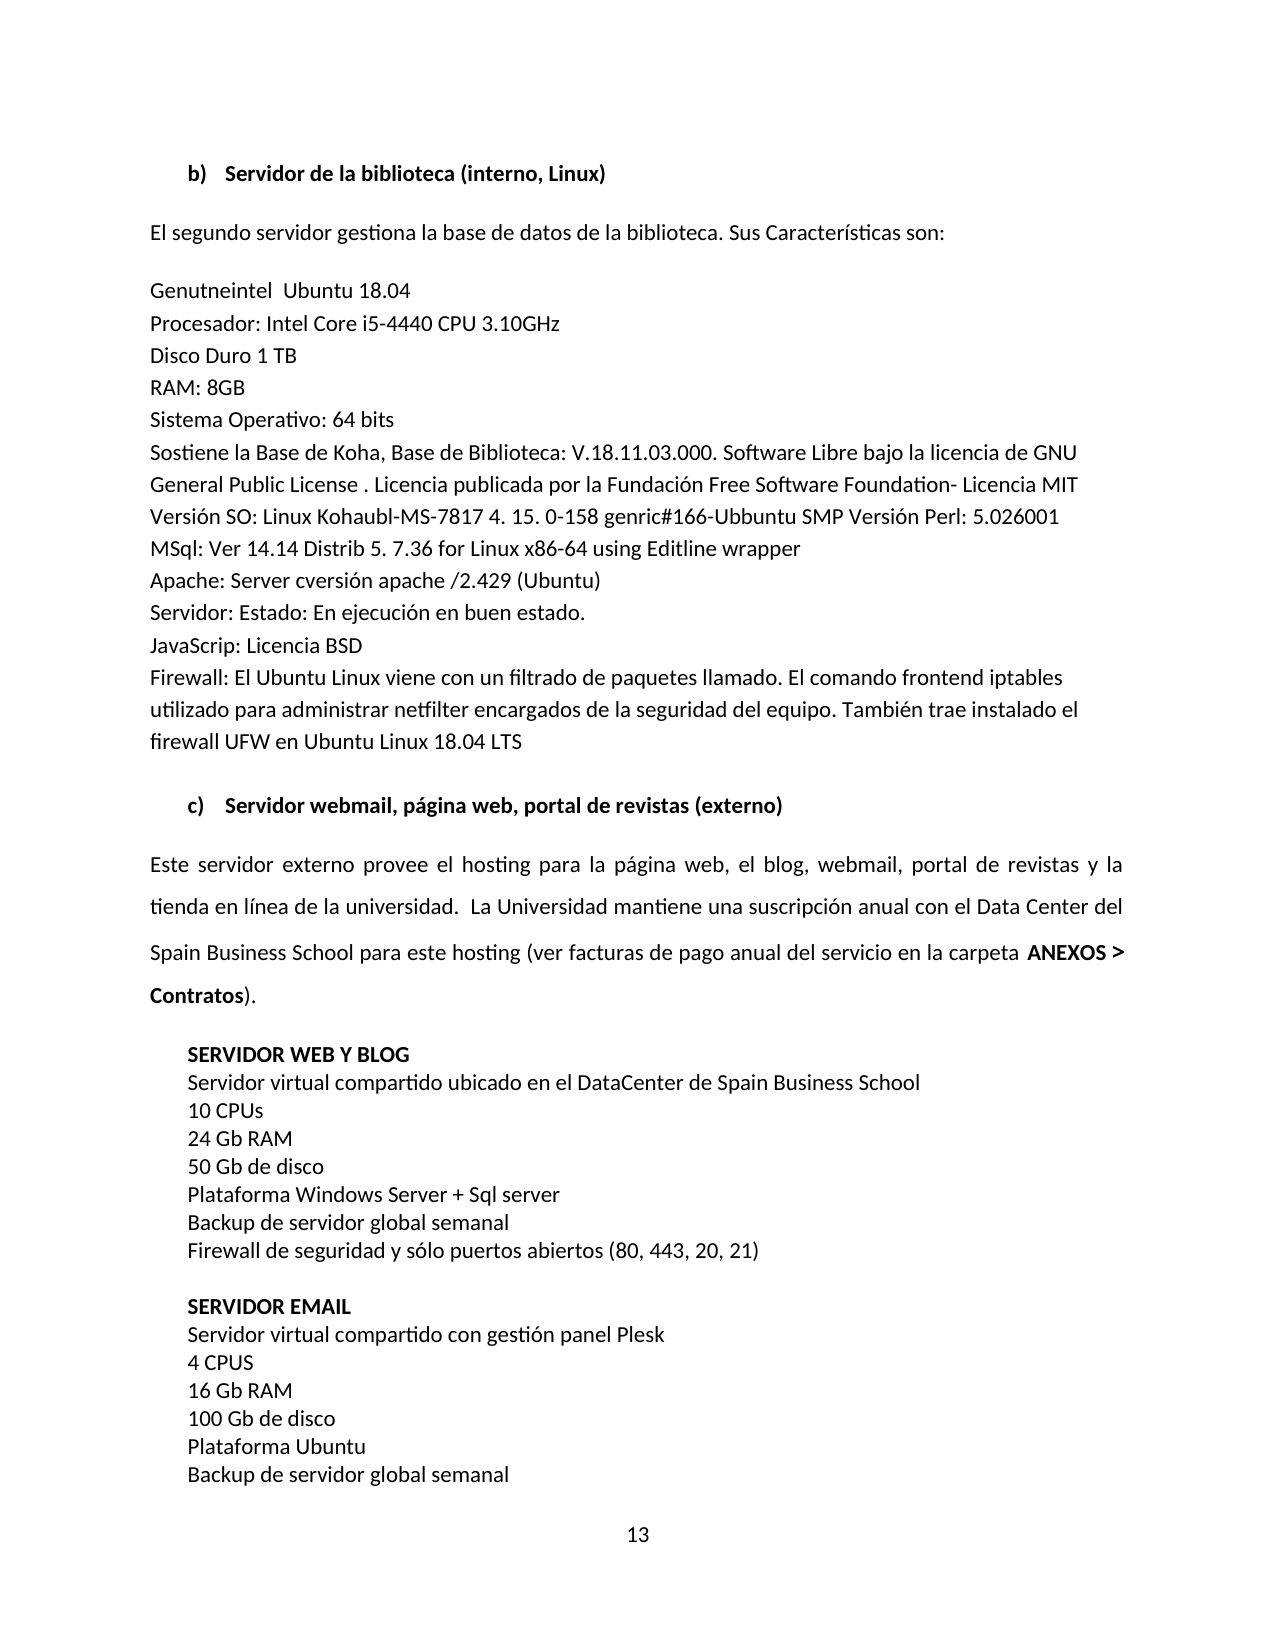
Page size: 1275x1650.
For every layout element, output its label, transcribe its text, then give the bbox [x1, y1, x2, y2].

text Sistema Operativo: 64 bits [150, 405, 1125, 433]
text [187, 1236, 1125, 1264]
text Sostiene la Base de Koha, Base de Biblioteca: V.18.11.03.000. Software Libre bajo la licencia de GNU General Public License . Licencia publicada por la Fundación Free Software Foundation- Licencia MIT [150, 438, 1125, 498]
text Plataforma Windows Server + Sql server [187, 1180, 1125, 1208]
text JavaScrip: Licencia BSD [150, 631, 1125, 659]
text Servidor virtual compartido ubicado en el DataCenter de Spain Business School [187, 1068, 1125, 1096]
text Disco Duro 1 TB [150, 341, 1125, 369]
text Este servidor externo provee el hosting para la página web, el blog, webmail, portal de revistas y la tienda en línea de la universidad. La Universidad mantiene una suscripción anual con el Data Center del Spain Business School para este hosting (ver facturas de pago anual del servicio en la carpeta ANEXOS > Contratos). [150, 850, 1125, 1009]
text MSql: Ver 14.14 Distrib 5. 7.36 for Linux x86-64 using Editline wrapper [150, 534, 1125, 562]
text SERVIDOR WEB Y BLOG [187, 1040, 1125, 1068]
text SERVIDOR EMAIL [187, 1292, 1125, 1320]
text 16 Gb RAM [187, 1376, 1125, 1404]
text El segundo servidor gestiona la base de datos de la biblioteca. Sus Características son: [150, 218, 1125, 246]
text Apache: Server cversión apache /2.429 (Ubuntu) [150, 566, 1125, 594]
text Backup de servidor global semanal [187, 1460, 1125, 1488]
text Plataforma Ubuntu [187, 1432, 1125, 1460]
text 24 Gb RAM [187, 1124, 1125, 1152]
text Backup de servidor global semanal [187, 1208, 1125, 1236]
text 100 Gb de disco [187, 1404, 1125, 1432]
text Servidor: Estado: En ejecución en buen estado. [150, 598, 1125, 627]
text 4 CPUS [187, 1348, 1125, 1376]
text Procesador: Intel Core i5-4440 CPU 3.10GHz [150, 309, 1125, 337]
text 10 CPUs [187, 1096, 1125, 1124]
subtitle Servidor webmail, página web, portal de revistas (externo) [187, 792, 1125, 820]
text Versión SO: Linux Kohaubl-MS-7817 4. 15. 0-158 genric#166-Ubbuntu SMP Versión Perl: 5.026001 [150, 502, 1125, 530]
text 50 Gb de disco [187, 1152, 1125, 1180]
text Firewall: El Ubuntu Linux viene con un filtrado de paquetes llamado. El comando frontend iptables utilizado para administrar netfilter encargados de la seguridad del equipo. También trae instalado el firewall UFW en Ubuntu Linux 18.04 LTS [150, 663, 1125, 755]
text Servidor virtual compartido con gestión panel Plesk [187, 1320, 1125, 1348]
text Genutneintel Ubuntu 18.04 [150, 277, 1125, 305]
text RAM: 8GB [150, 373, 1125, 401]
subtitle Servidor de la biblioteca (interno, Linux) [187, 159, 1125, 187]
